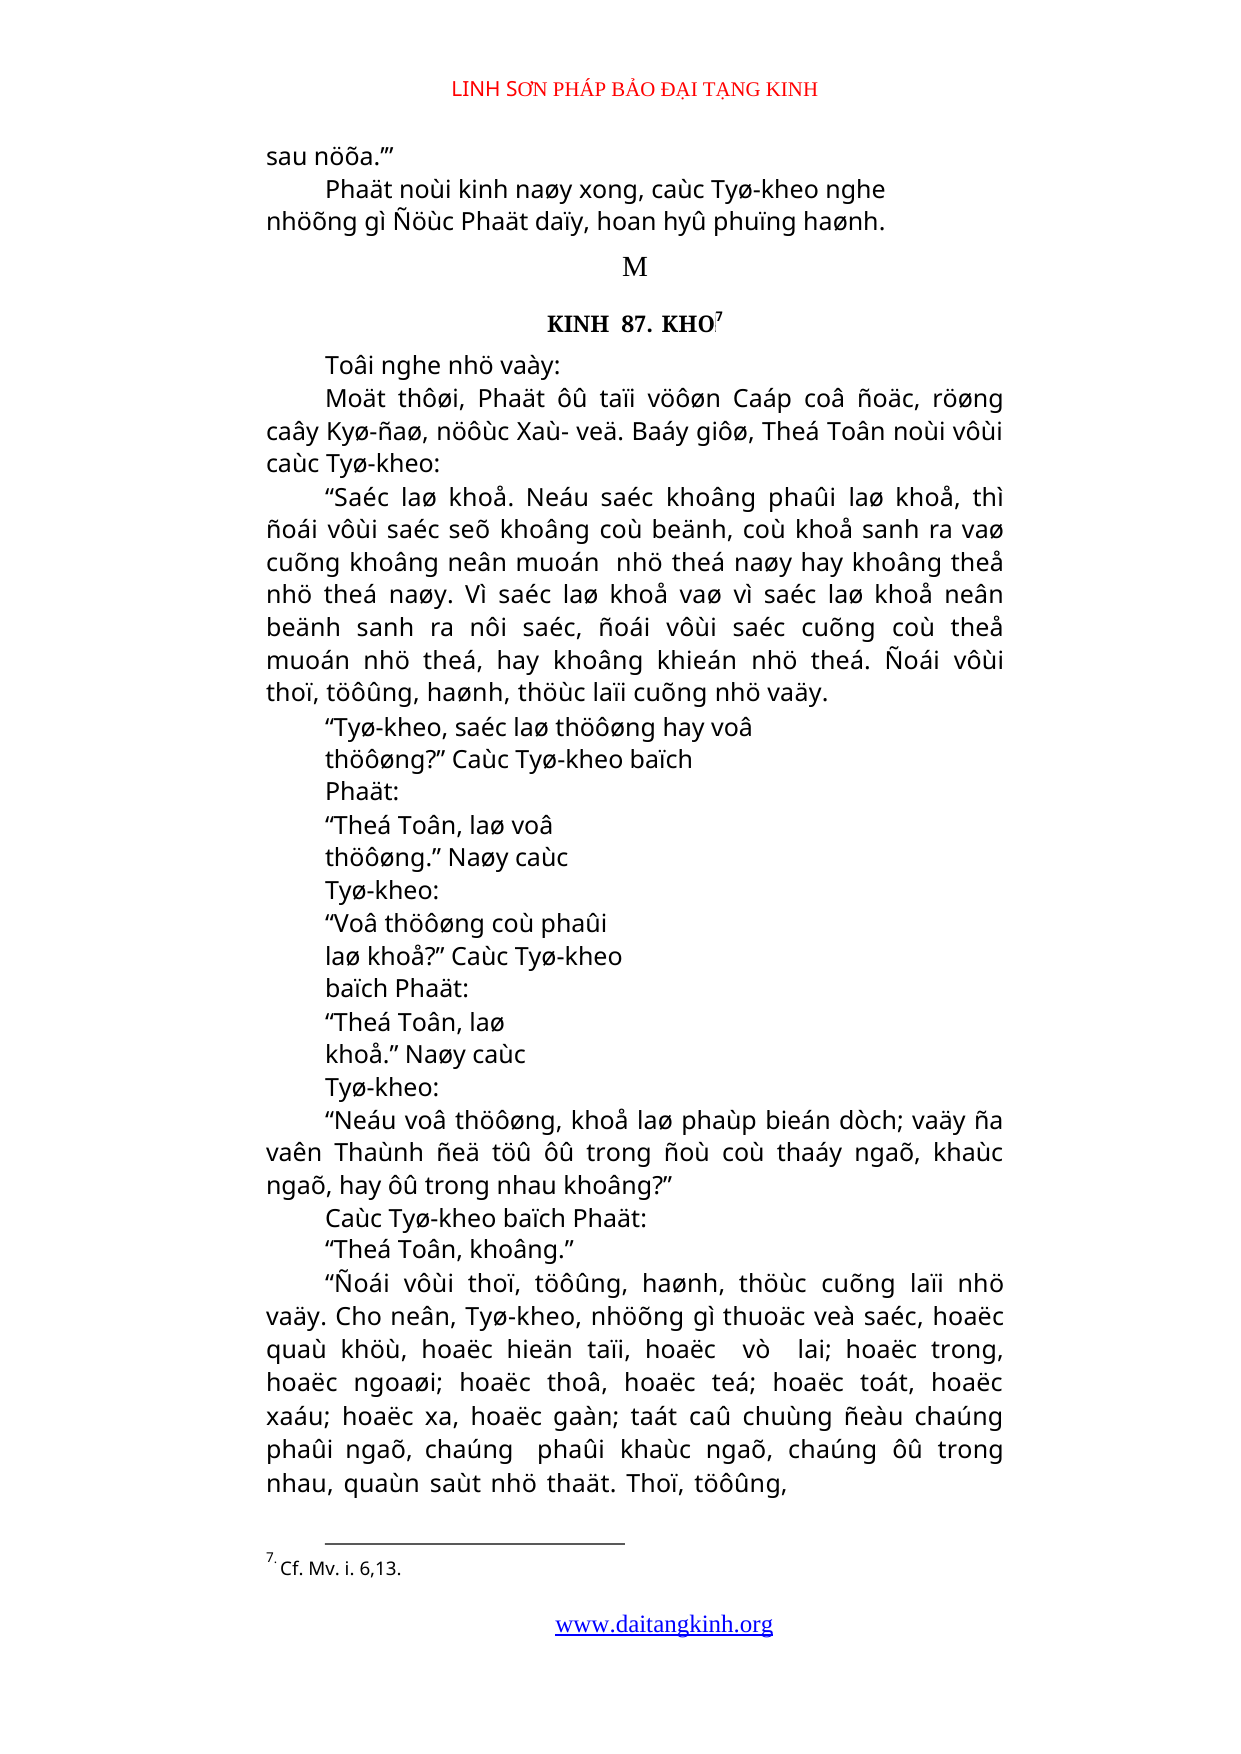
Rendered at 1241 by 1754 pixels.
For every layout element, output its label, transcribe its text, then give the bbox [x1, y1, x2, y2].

text “Voâ thöôøng coù phaûi laø khoå?” Caùc Tyø-kheo baïch Phaät: [325, 907, 628, 1005]
text 7. Cf. Mv. i. 6,13. [266, 1548, 1065, 1580]
text “Ñoái vôùi thoï, töôûng, haønh, thöùc cuõng laïi nhö vaäy. Cho neân, Tyø-kheo, nhöõng gì thuoäc veà saéc, hoaëc quaù khöù, hoaëc hieän taïi, hoaëc vò lai; hoaëc trong, hoaëc ngoaøi; hoaëc thoâ, hoaëc teá; hoaëc toát, hoaëc xaáu; hoaëc xa, hoaëc gaàn; taát caû chuùng ñeàu chaúng phaûi ngaõ, chaúng phaûi khaùc ngaõ, chaúng ôû trong nhau, quaùn saùt nhö thaät. Thoï, töôûng, [266, 1266, 1004, 1499]
text www.daitangkinh.org [555, 1609, 1065, 1638]
text “Saéc laø khoå. Neáu saéc khoâng phaûi laø khoå, thì ñoái vôùi saéc seõ khoâng coù beänh, coù khoå sanh ra vaø cuõng khoâng neân muoán nhö theá naøy hay khoâng theå nhö theá naøy. Vì saéc laø khoå vaø vì saéc laø khoå neân beänh sanh ra nôi saéc, ñoái vôùi saéc cuõng coù theå muoán nhö theá, hay khoâng khieán nhö theá. Ñoái vôùi thoï, töôûng, haønh, thöùc laïi cuõng nhö vaäy. [266, 480, 1004, 709]
text “Tyø-kheo, saéc laø thöôøng hay voâ thöôøng?” Caùc Tyø-kheo baïch Phaät: [325, 710, 758, 808]
text “Neáu voâ thöôøng, khoå laø phaùp bieán dòch; vaäy ña vaên Thaùnh ñeä töû ôû trong ñoù coù thaáy ngaõ, khaùc ngaõ, hay ôû trong nhau khoâng?” [266, 1104, 1004, 1202]
text LINH SƠN PHÁP BẢO ĐẠI TẠNG KINH [449, 74, 820, 103]
text Moät thôøi, Phaät ôû taïi vöôøn Caáp coâ ñoäc, röøng caây Kyø-ñaø, nöôùc Xaù- veä. Baáy giôø, Theá Toân noùi vôùi caùc Tyø-kheo: [266, 382, 1004, 480]
text KINH 87. KHOÅ7 [449, 308, 821, 339]
text Phaät noùi kinh naøy xong, caùc Tyø-kheo nghe nhöõng gì Ñöùc Phaät daïy, hoan hyû phuïng haønh. [266, 172, 983, 238]
text Toâi nghe nhö vaày: [325, 349, 1065, 381]
subtitle M [204, 249, 1065, 283]
text “Theá Toân, laø khoå.” Naøy caùc Tyø-kheo: [325, 1005, 527, 1103]
text sau nöõa.’” [266, 140, 1065, 172]
text Caùc Tyø-kheo baïch Phaät: [325, 1202, 1065, 1233]
text “Theá Toân, khoâng.” [325, 1233, 1065, 1265]
text “Theá Toân, laø voâ thöôøng.” Naøy caùc Tyø-kheo: [325, 808, 592, 907]
